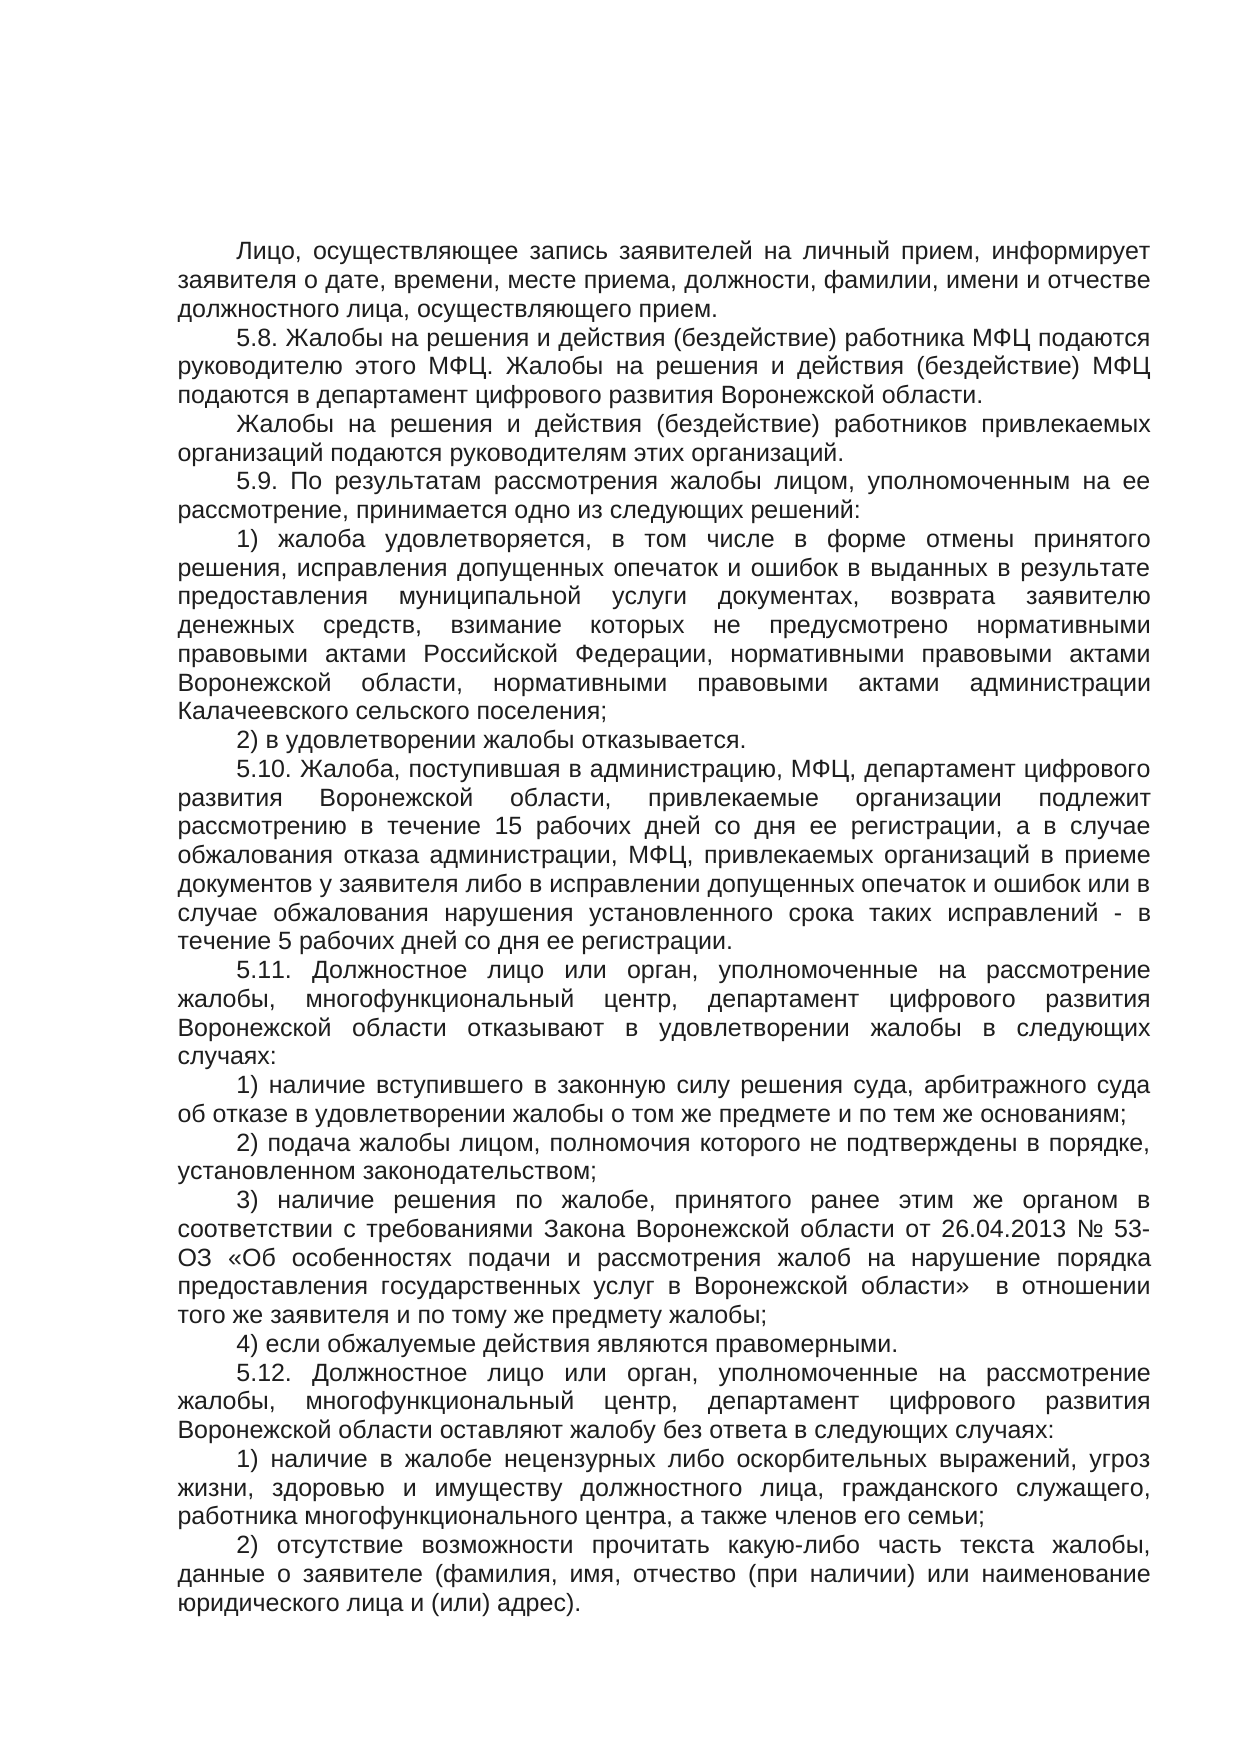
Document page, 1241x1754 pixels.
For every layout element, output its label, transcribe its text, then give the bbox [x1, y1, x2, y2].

text 5.8. Жалобы на решения и действия (бездействие) работника МФЦ подаются руководителю этого МФЦ. Жалобы на решения и действия (бездействие) МФЦ подаются в департамент цифрового развития Воронежской области. [177, 322, 1152, 409]
text 1) наличие вступившего в законную силу решения суда, арбитражного суда об отказе в удовлетворении жалобы о том же предмете и по тем же основаниям; [177, 1070, 1152, 1127]
text 4) если обжалуемые действия являются правомерными. [177, 1329, 1152, 1357]
text 1) наличие в жалобе нецензурных либо оскорбительных выражений, угроз жизни, здоровью и имуществу должностного лица, гражданского служащего, работника многофункционального центра, а также членов его семьи; [177, 1444, 1152, 1530]
text 5.9. По результатам рассмотрения жалобы лицом, уполномоченным на ее рассмотрение, принимается одно из следующих решений: [177, 466, 1152, 524]
text 5.10. Жалоба, поступившая в администрацию, МФЦ, департамент цифрового развития Воронежской области, привлекаемые организации подлежит рассмотрению в течение 15 рабочих дней со дня ее регистрации, а в случае обжалования отказа администрации, МФЦ, привлекаемых организаций в приеме документов у заявителя либо в исправлении допущенных опечаток и ошибок или в случае обжалования нарушения установленного срока таких исправлений - в течение 5 рабочих дней со дня ее регистрации. [177, 754, 1152, 955]
text 2) отсутствие возможности прочитать какую-либо часть текста жалобы, данные о заявителе (фамилия, имя, отчество (при наличии) или наименование юридического лица и (или) адрес). [177, 1530, 1152, 1616]
text 2) в удовлетворении жалобы отказывается. [177, 725, 1152, 754]
text Жалобы на решения и действия (бездействие) работников привлекаемых организаций подаются руководителям этих организаций. [177, 409, 1152, 466]
text Лицо, осуществляющее запись заявителей на личный прием, информирует заявителя о дате, времени, месте приема, должности, фамилии, имени и отчестве должностного лица, осуществляющего прием. [177, 236, 1152, 322]
text 2) подача жалобы лицом, полномочия которого не подтверждены в порядке, установленном законодательством; [177, 1127, 1152, 1185]
text 1) жалоба удовлетворяется, в том числе в форме отмены принятого решения, исправления допущенных опечаток и ошибок в выданных в результате предоставления муниципальной услуги документах, возврата заявителю денежных средств, взимание которых не предусмотрено нормативными правовыми актами Российской Федерации, нормативными правовыми актами Воронежской области, нормативными правовыми актами администрации Калачеевского сельского поселения; [177, 524, 1152, 725]
text 5.11. Должностное лицо или орган, уполномоченные на рассмотрение жалобы, многофункциональный центр, департамент цифрового развития Воронежской области отказывают в удовлетворении жалобы в следующих случаях: [177, 955, 1152, 1070]
text 3) наличие решения по жалобе, принятого ранее этим же органом в соответствии с требованиями Закона Воронежской области от 26.04.2013 № 53-ОЗ «Об особенностях подачи и рассмотрения жалоб на нарушение порядка предоставления государственных услуг в Воронежской области» в отношении того же заявителя и по тому же предмету жалобы; [177, 1185, 1152, 1329]
text 5.12. Должностное лицо или орган, уполномоченные на рассмотрение жалобы, многофункциональный центр, департамент цифрового развития Воронежской области оставляют жалобу без ответа в следующих случаях: [177, 1357, 1152, 1444]
